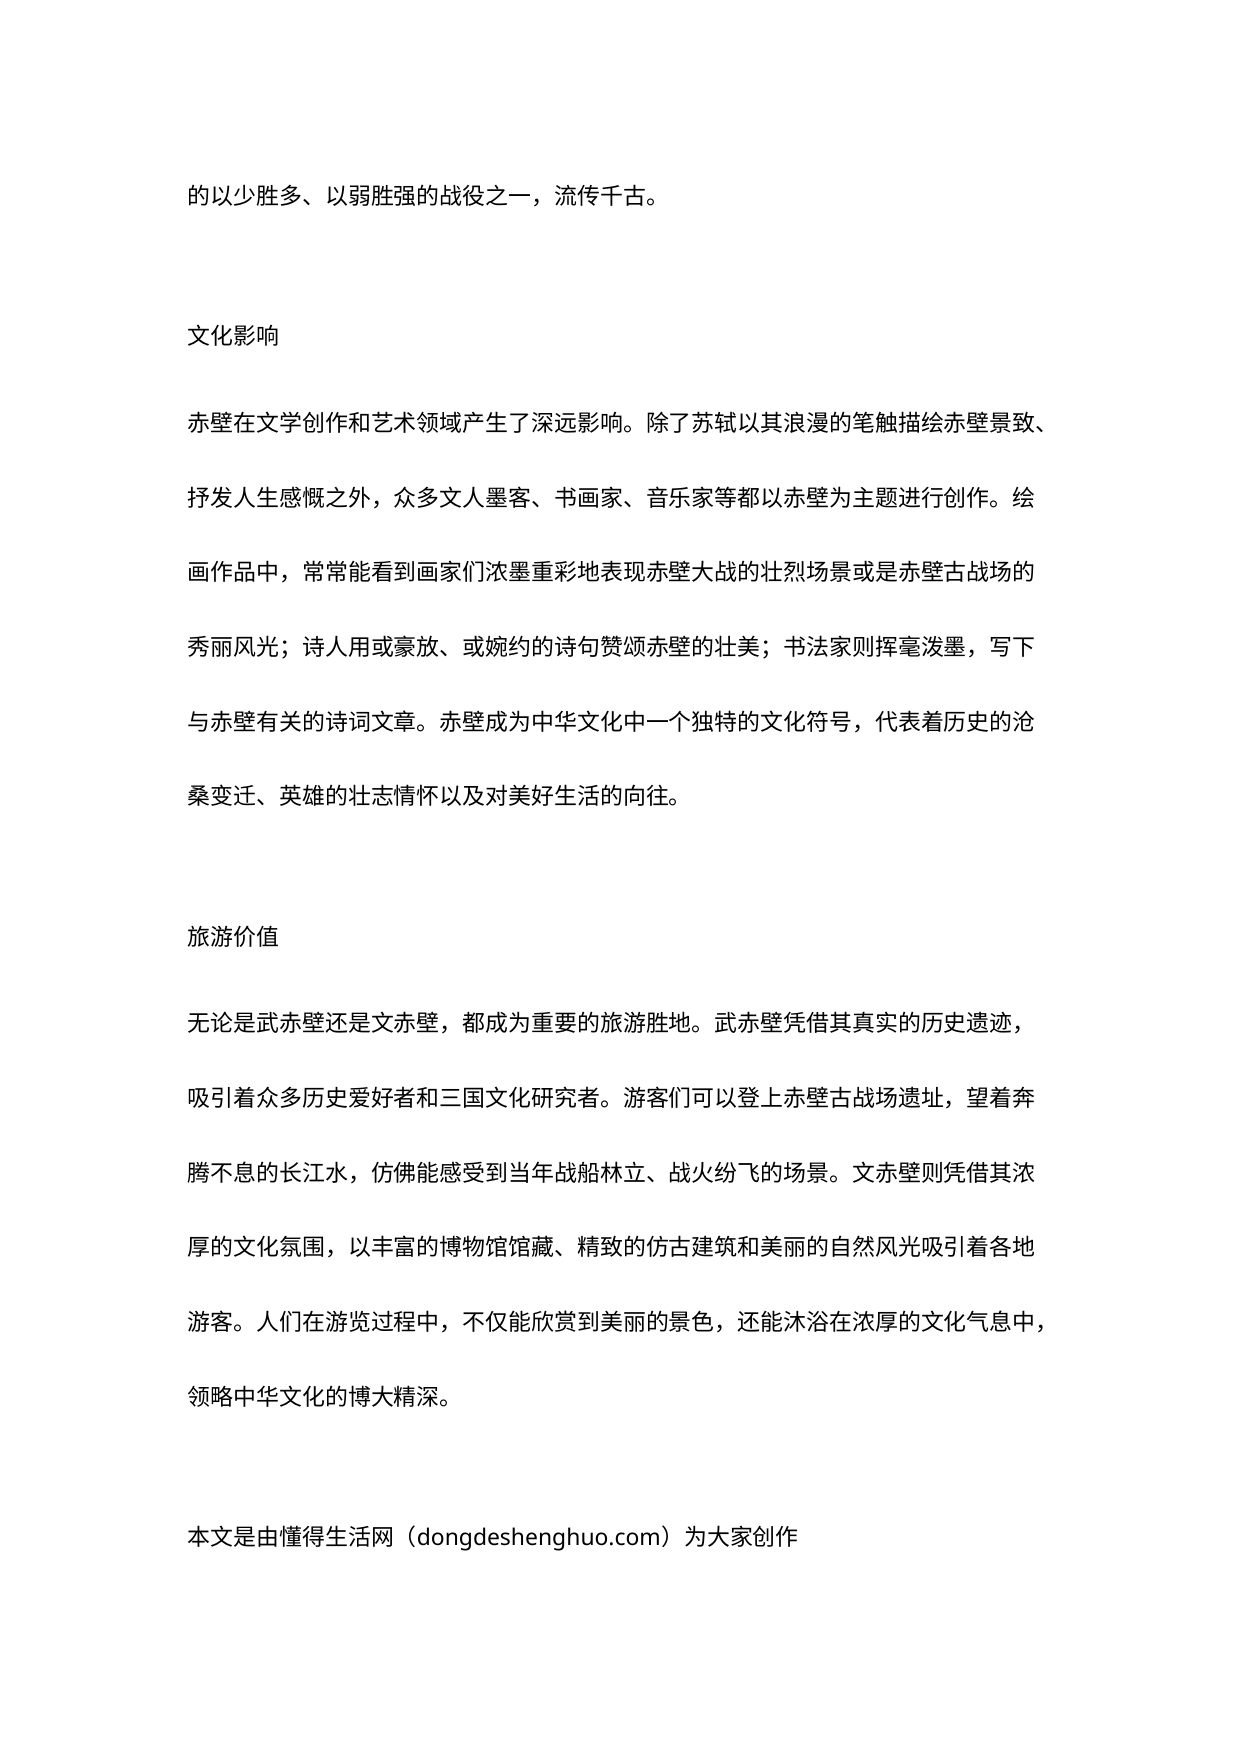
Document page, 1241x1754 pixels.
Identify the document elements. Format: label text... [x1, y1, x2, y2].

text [187, 162, 1053, 227]
text 赤壁在文学创作和艺术领域产生了深远影响。除了苏轼以其浪漫的笔触描绘赤壁景致、抒发人生感慨之外，众多文人墨客、书画家、音乐家等都以赤壁为主题进行创作。绘画作品中，常常能看到画家们浓墨重彩地表现赤壁大战的壮烈场景或是赤壁古战场的秀丽风光；诗人用或豪放、或婉约的诗句赞颂赤壁的壮美；书法家则挥毫泼墨，写下与赤壁有关的诗词文章。赤壁成为中华文化中一个独特的文化符号，代表着历史的沧桑变迁、英雄的壮志情怀以及对美好生活的向往。 [187, 389, 1053, 827]
text 本文是由懂得生活网（dongdeshenghuo.com）为大家创作 [187, 1503, 1053, 1568]
text 无论是武赤壁还是文赤壁，都成为重要的旅游胜地。武赤壁凭借其真实的历史遗迹，吸引着众多历史爱好者和三国文化研究者。游客们可以登上赤壁古战场遗址，望着奔腾不息的长江水，仿佛能感受到当年战船林立、战火纷飞的场景。文赤壁则凭借其浓厚的文化氛围，以丰富的博物馆馆藏、精致的仿古建筑和美丽的自然风光吸引着各地游客。人们在游览过程中，不仅能欣赏到美丽的景色，还能沐浴在浓厚的文化气息中，领略中华文化的博大精深。 [187, 989, 1053, 1428]
text 文化影响 [187, 302, 1053, 367]
text 旅游价值 [187, 903, 1053, 968]
